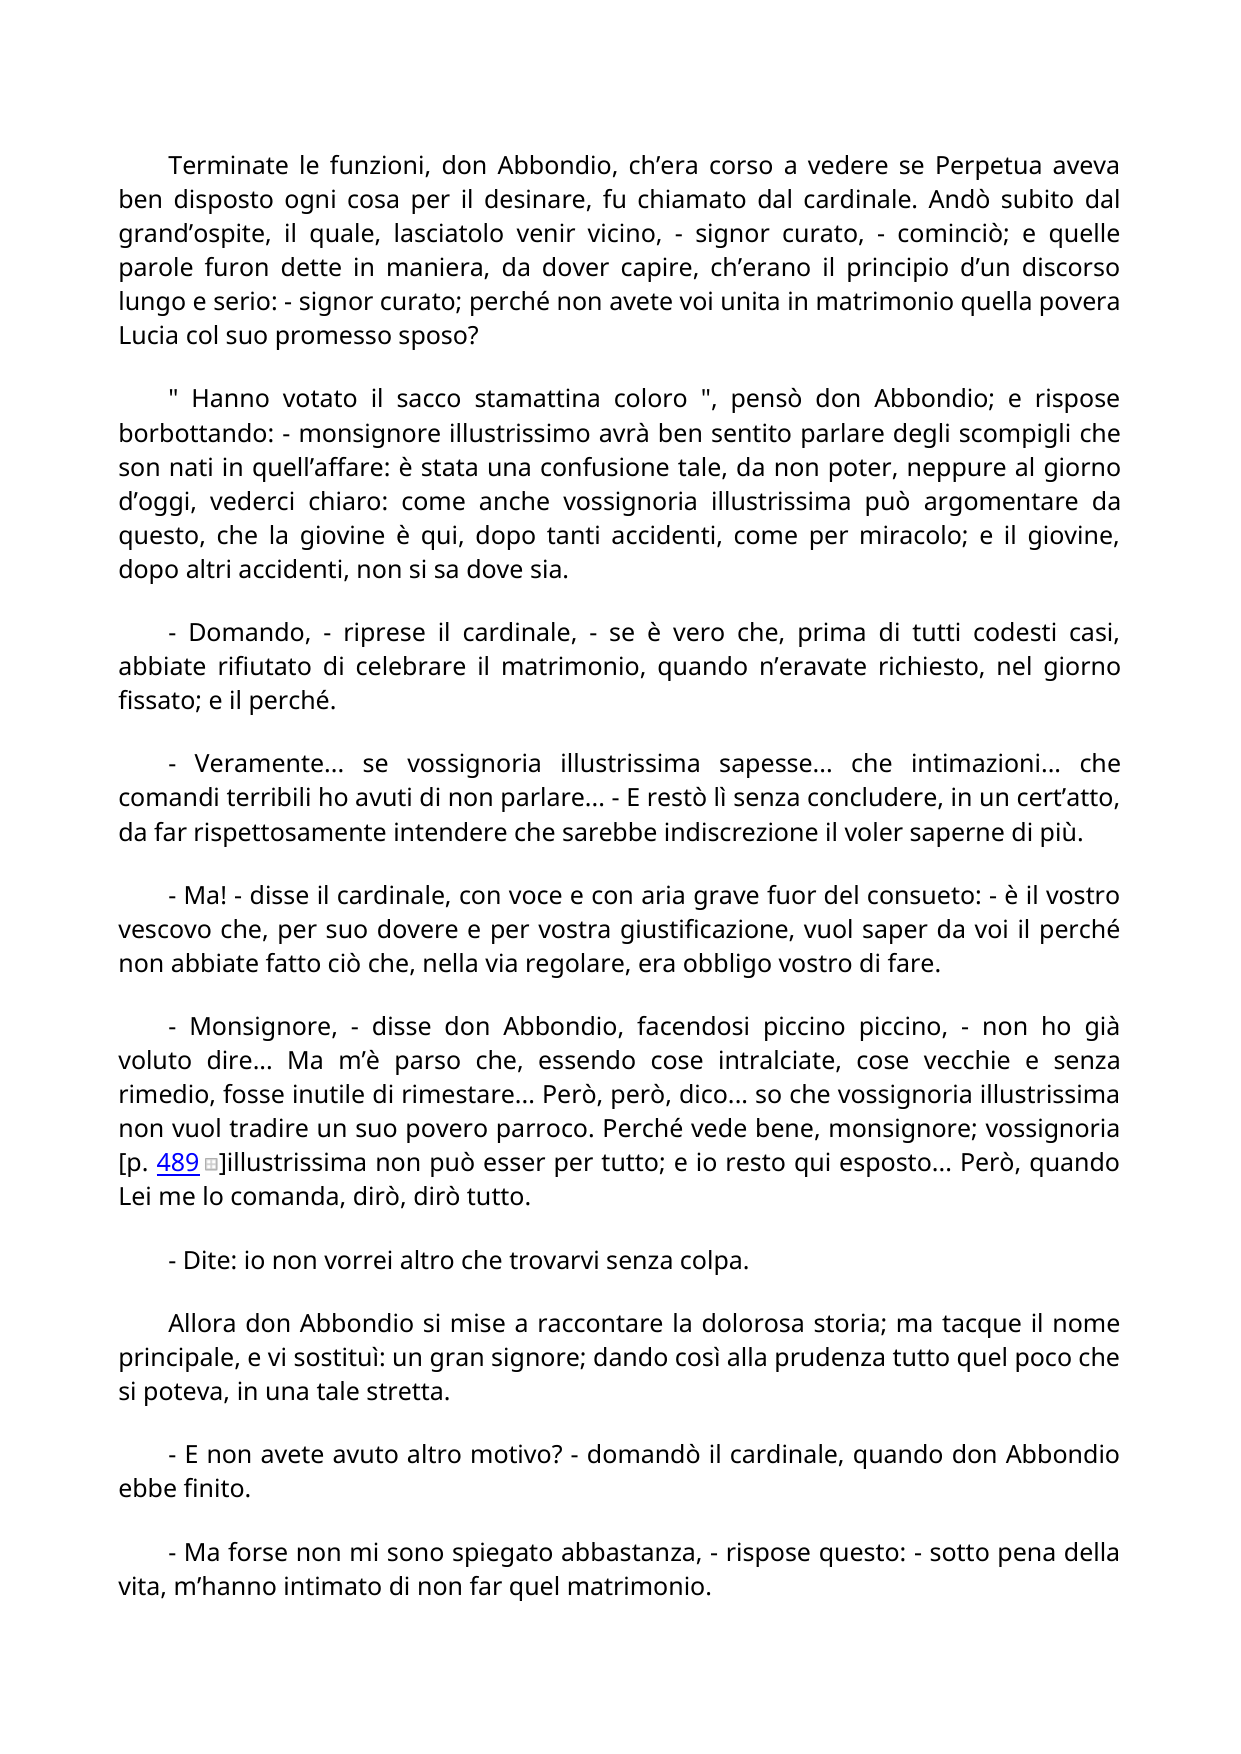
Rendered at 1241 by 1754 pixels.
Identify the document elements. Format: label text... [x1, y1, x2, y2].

text - Ma forse non mi sono spiegato abbastanza, - rispose questo: - sotto pena della vita, m’hanno intimato di non far quel matrimonio. [118, 1534, 1122, 1602]
text - E non avete avuto altro motivo? - domandò il cardinale, quando don Abbondio ebbe finito. [118, 1437, 1122, 1505]
text - Monsignore, - disse don Abbondio, facendosi piccino piccino, - non ho già voluto dire... Ma m’è parso che, essendo cose intralciate, cose vecchie e senza rimedio, fosse inutile di rimestare... Però, però, dico... so che vossignoria illustrissima non vuol tradire un suo povero parroco. Perché vede bene, monsignore; vossignoria [p. 489 ]illustrissima non può esser per tutto; e io resto qui esposto... Però, quando Lei me lo comanda, dirò, dirò tutto. [118, 1009, 1122, 1213]
text - Dite: io non vorrei altro che trovarvi senza colpa. [118, 1242, 1122, 1276]
text - Ma! - disse il cardinale, con voce e con aria grave fuor del consueto: - è il vostro vescovo che, per suo dovere e per vostra giustificazione, vuol saper da voi il perché non abbiate fatto ciò che, nella via regolare, era obbligo vostro di fare. [118, 877, 1122, 979]
text - Veramente... se vossignoria illustrissima sapesse... che intimazioni... che comandi terribili ho avuti di non parlare... - E restò lì senza concludere, in un cert’atto, da far rispettosamente intendere che sarebbe indiscrezione il voler saperne di più. [118, 746, 1122, 848]
text Allora don Abbondio si mise a raccontare la dolorosa storia; ma tacque il nome principale, e vi sostituì: un gran signore; dando così alla prudenza tutto quel poco che si poteva, in una tale stretta. [118, 1306, 1122, 1408]
text " Hanno votato il sacco stamattina coloro ", pensò don Abbondio; e rispose borbottando: - monsignore illustrissimo avrà ben sentito parlare degli scompigli che son nati in quell’affare: è stata una confusione tale, da non poter, neppure al giorno d’oggi, vederci chiaro: come anche vossignoria illustrissima può argomentare da questo, che la giovine è qui, dopo tanti accidenti, come per miracolo; e il giovine, dopo altri accidenti, non si sa dove sia. [118, 381, 1122, 586]
text Terminate le funzioni, don Abbondio, ch’era corso a vedere se Perpetua aveva ben disposto ogni cosa per il desinare, fu chiamato dal cardinale. Andò subito dal grand’ospite, il quale, lasciatolo venir vicino, - signor curato, - cominciò; e quelle parole furon dette in maniera, da dover capire, ch’erano il principio d’un discorso lungo e serio: - signor curato; perché non avete voi unita in matrimonio quella povera Lucia col suo promesso sposo? [118, 148, 1122, 352]
picture [204, 1157, 219, 1172]
text - Domando, - riprese il cardinale, - se è vero che, prima di tutti codesti casi, abbiate rifiutato di celebrare il matrimonio, quando n’eravate richiesto, nel giorno fissato; e il perché. [118, 615, 1122, 717]
